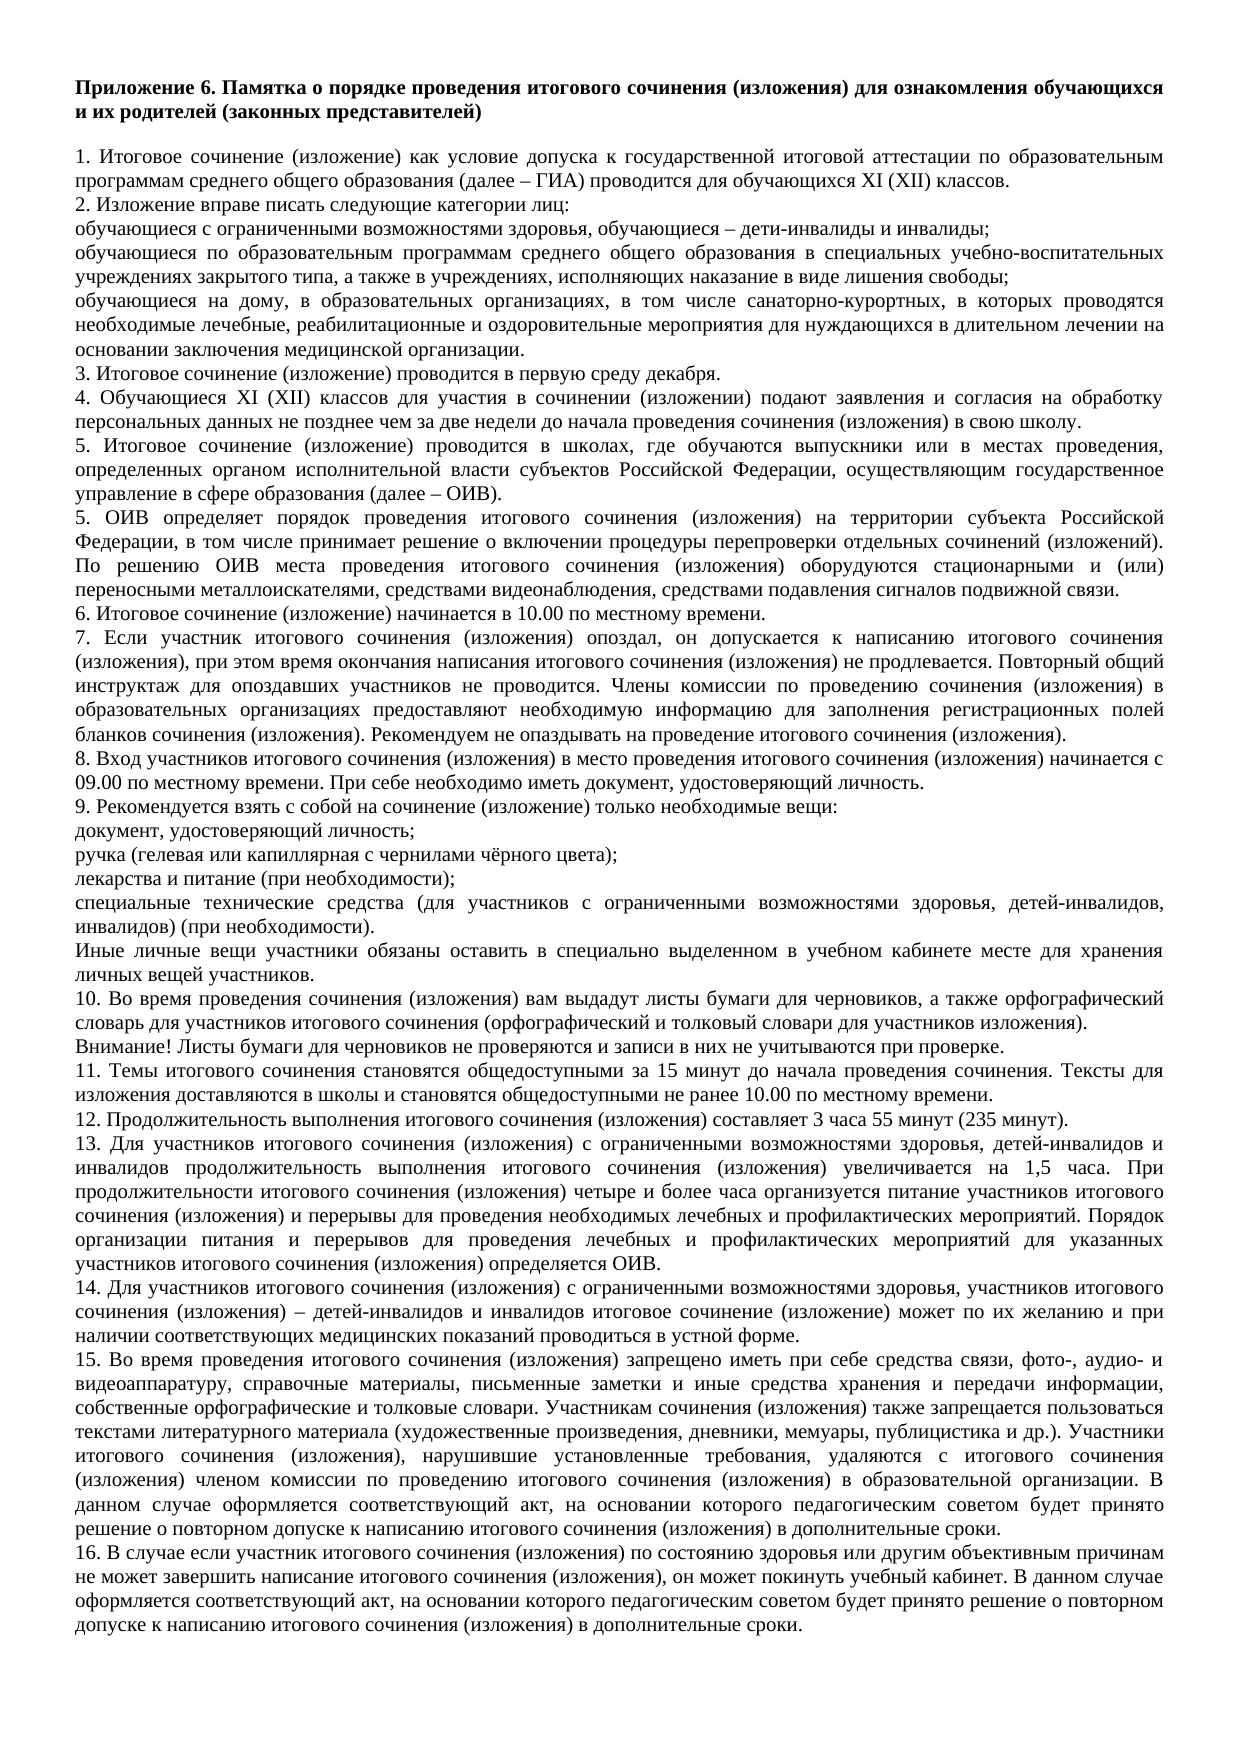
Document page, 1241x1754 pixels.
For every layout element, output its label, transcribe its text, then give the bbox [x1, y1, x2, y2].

text 10. Во время проведения сочинения (изложения) вам выдадут листы бумаги для черновиков, а также орфографический словарь для участников итогового сочинения (орфографический и толковый словари для участников изложения). [75, 986, 1165, 1034]
text Приложение 6. Памятка о порядке проведения итогового сочинения (изложения) для ознакомления обучающихся и их родителей (законных представителей) [75, 75, 1165, 123]
text обучающиеся с ограниченными возможностями здоровья, обучающиеся – дети-инвалиды и инвалиды; [75, 216, 1165, 240]
text обучающиеся по образовательным программам среднего общего образования в специальных учебно-воспитательных учреждениях закрытого типа, а также в учреждениях, исполняющих наказание в виде лишения свободы; [75, 240, 1165, 288]
text 4. Обучающиеся XI (XII) классов для участия в сочинении (изложении) подают заявления и согласия на обработку персональных данных не позднее чем за две недели до начала проведения сочинения (изложения) в свою школу. [75, 384, 1165, 433]
text 13. Для участников итогового сочинения (изложения) с ограниченными возможностями здоровья, детей-инвалидов и инвалидов продолжительность выполнения итогового сочинения (изложения) увеличивается на 1,5 часа. При продолжительности итогового сочинения (изложения) четыре и более часа организуется питание участников итогового сочинения (изложения) и перерывы для проведения необходимых лечебных и профилактических мероприятий. Порядок организации питания и перерывов для проведения лечебных и профилактических мероприятий для указанных участников итогового сочинения (изложения) определяется ОИВ. [75, 1131, 1165, 1275]
text 7. Если участник итогового сочинения (изложения) опоздал, он допускается к написанию итогового сочинения (изложения), при этом время окончания написания итогового сочинения (изложения) не продлевается. Повторный общий инструктаж для опоздавших участников не проводится. Члены комиссии по проведению сочинения (изложения) в образовательных организациях предоставляют необходимую информацию для заполнения регистрационных полей бланков сочинения (изложения). Рекомендуем не опаздывать на проведение итогового сочинения (изложения). [75, 625, 1165, 746]
text 1. Итоговое сочинение (изложение) как условие допуска к государственной итоговой аттестации по образовательным программам среднего общего образования (далее – ГИА) проводится для обучающихся XI (XII) классов. [75, 144, 1165, 192]
text документ, удостоверяющий личность; [75, 818, 1165, 842]
text 11. Темы итогового сочинения становятся общедоступными за 15 минут до начала проведения сочинения. Тексты для изложения доставляются в школы и становятся общедоступными не ранее 10.00 по местному времени. [75, 1058, 1165, 1106]
text 5. ОИВ определяет порядок проведения итогового сочинения (изложения) на территории субъекта Российской Федерации, в том числе принимает решение о включении процедуры перепроверки отдельных сочинений (изложений). По решению ОИВ места проведения итогового сочинения (изложения) оборудуются стационарными и (или) переносными металлоискателями, средствами видеонаблюдения, средствами подавления сигналов подвижной связи. [75, 505, 1165, 601]
text Иные личные вещи участники обязаны оставить в специально выделенном в учебном кабинете месте для хранения личных вещей участников. [75, 938, 1165, 986]
text 3. Итоговое сочинение (изложение) проводится в первую среду декабря. [75, 361, 1165, 384]
text специальные технические средства (для участников с ограниченными возможностями здоровья, детей-инвалидов, инвалидов) (при необходимости). [75, 890, 1165, 938]
text 5. Итоговое сочинение (изложение) проводится в школах, где обучаются выпускники или в местах проведения, определенных органом исполнительной власти субъектов Российской Федерации, осуществляющим государственное управление в сфере образования (далее – ОИВ). [75, 433, 1165, 505]
text Внимание! Листы бумаги для черновиков не проверяются и записи в них не учитываются при проверке. [75, 1034, 1165, 1058]
text 15. Во время проведения итогового сочинения (изложения) запрещено иметь при себе средства связи, фото-, аудио- и видеоаппаратуру, справочные материалы, письменные заметки и иные средства хранения и передачи информации, собственные орфографические и толковые словари. Участникам сочинения (изложения) также запрещается пользоваться текстами литературного материала (художественные произведения, дневники, мемуары, публицистика и др.). Участники итогового сочинения (изложения), нарушившие установленные требования, удаляются с итогового сочинения (изложения) членом комиссии по проведению итогового сочинения (изложения) в образовательной организации. В данном случае оформляется соответствующий акт, на основании которого педагогическим советом будет принято решение о повторном допуске к написанию итогового сочинения (изложения) в дополнительные сроки. [75, 1347, 1165, 1539]
text лекарства и питание (при необходимости); [75, 866, 1165, 890]
text 16. В случае если участник итогового сочинения (изложения) по состоянию здоровья или другим объективным причинам не может завершить написание итогового сочинения (изложения), он может покинуть учебный кабинет. В данном случае оформляется соответствующий акт, на основании которого педагогическим советом будет принято решение о повторном допуске к написанию итогового сочинения (изложения) в дополнительные сроки. [75, 1539, 1165, 1636]
text 8. Вход участников итогового сочинения (изложения) в место проведения итогового сочинения (изложения) начинается с 09.00 по местному времени. При себе необходимо иметь документ, удостоверяющий личность. [75, 746, 1165, 794]
text 2. Изложение вправе писать следующие категории лиц: [75, 192, 1165, 216]
text 9. Рекомендуется взять с собой на сочинение (изложение) только необходимые вещи: [75, 794, 1165, 818]
text 6. Итоговое сочинение (изложение) начинается в 10.00 по местному времени. [75, 601, 1165, 625]
text 14. Для участников итогового сочинения (изложения) с ограниченными возможностями здоровья, участников итогового сочинения (изложения) – детей-инвалидов и инвалидов итоговое сочинение (изложение) может по их желанию и при наличии соответствующих медицинских показаний проводиться в устной форме. [75, 1275, 1165, 1347]
text ручка (гелевая или капиллярная с чернилами чёрного цвета); [75, 842, 1165, 866]
text обучающиеся на дому, в образовательных организациях, в том числе санаторно-курортных, в которых проводятся необходимые лечебные, реабилитационные и оздоровительные мероприятия для нуждающихся в длительном лечении на основании заключения медицинской организации. [75, 288, 1165, 361]
text 12. Продолжительность выполнения итогового сочинения (изложения) составляет 3 часа 55 минут (235 минут). [75, 1106, 1165, 1131]
